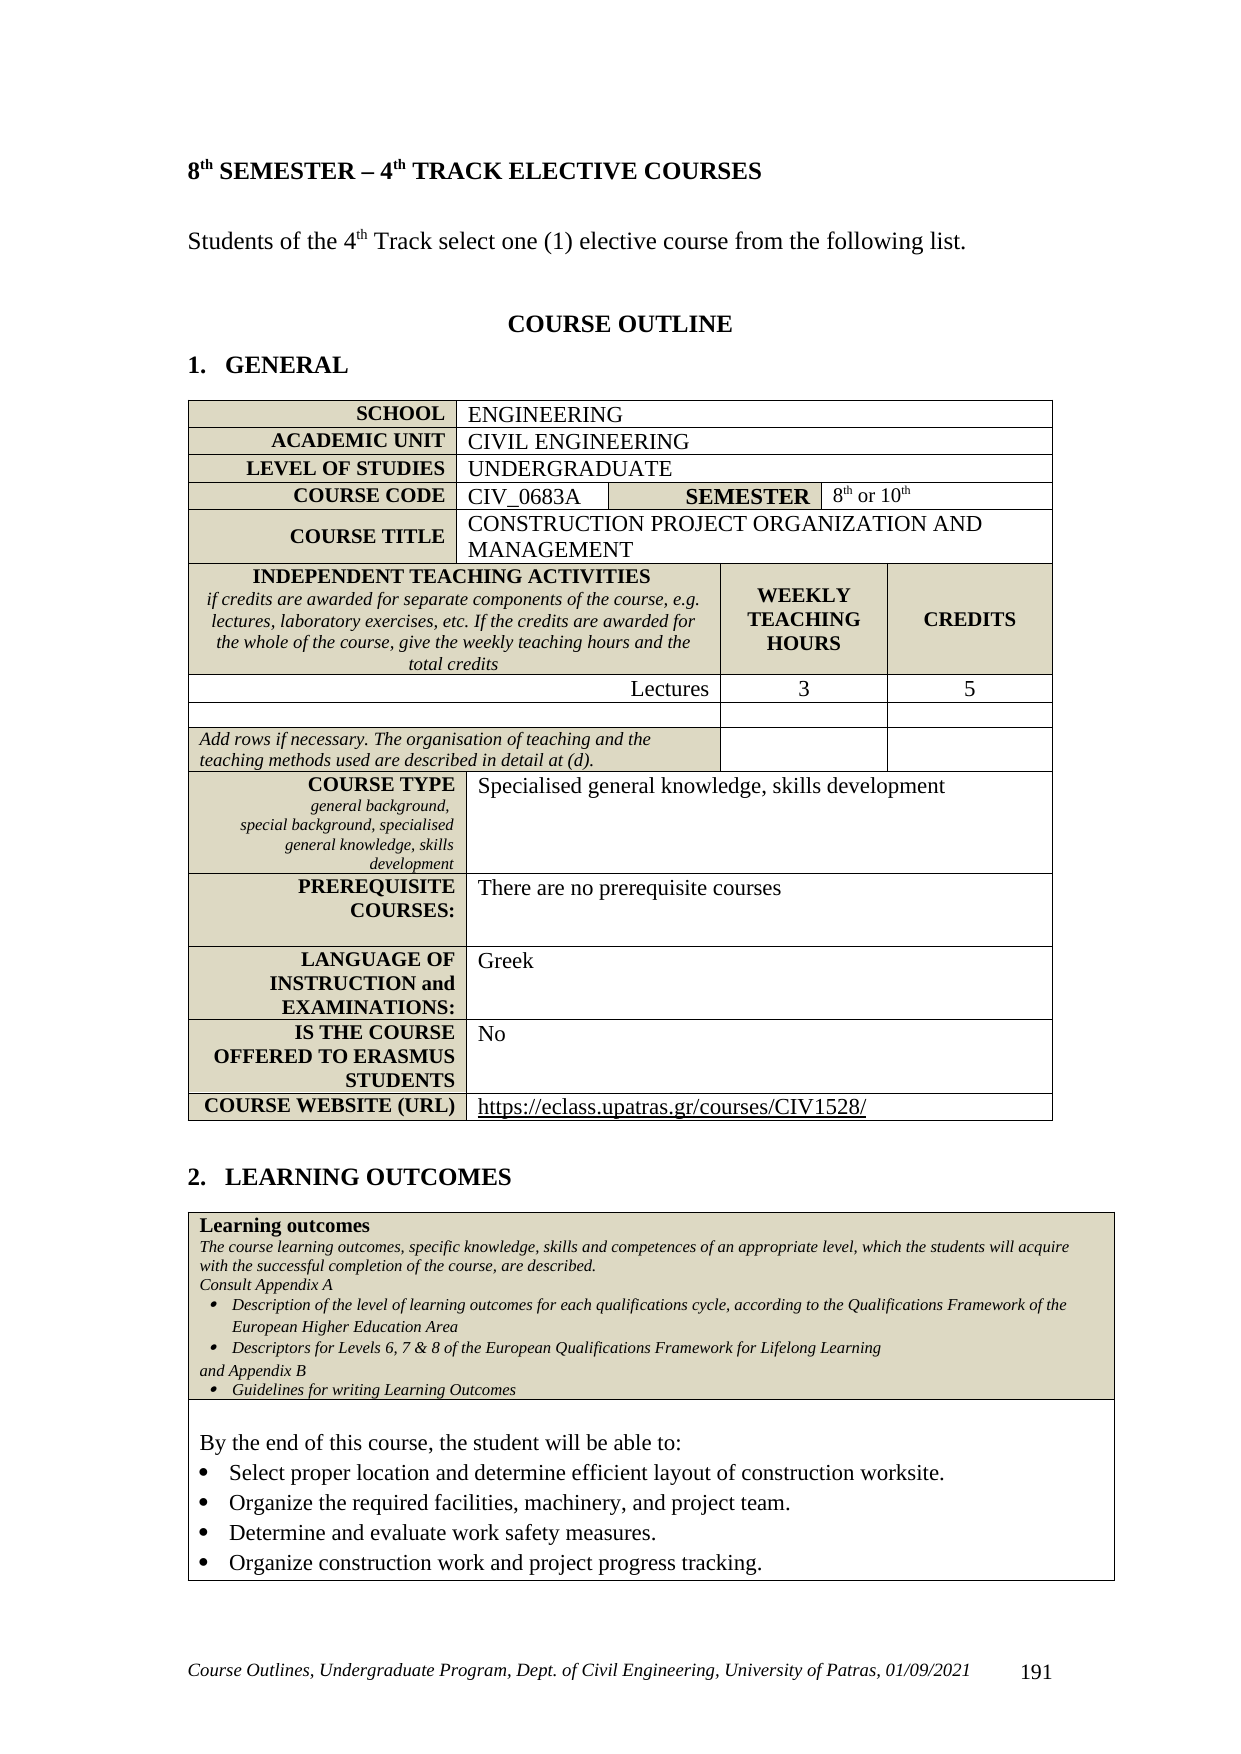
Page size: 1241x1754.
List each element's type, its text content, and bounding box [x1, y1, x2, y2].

text COURSE OUTLINE [187, 309, 1053, 337]
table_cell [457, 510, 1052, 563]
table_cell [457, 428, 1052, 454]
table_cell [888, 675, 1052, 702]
list LEARNING OUTCOMES [187, 1162, 1053, 1191]
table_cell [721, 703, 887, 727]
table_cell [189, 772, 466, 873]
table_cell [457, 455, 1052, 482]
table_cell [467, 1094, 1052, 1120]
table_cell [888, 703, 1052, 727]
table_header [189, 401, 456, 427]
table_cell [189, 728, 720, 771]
text 8th SEMESTER – 4th TRACK ELECTIVE COURSES [187, 156, 1053, 185]
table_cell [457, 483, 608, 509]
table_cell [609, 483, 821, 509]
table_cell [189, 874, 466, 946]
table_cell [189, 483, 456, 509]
text Students of the 4th Track select one (1) elective course from the following list. [187, 226, 1053, 255]
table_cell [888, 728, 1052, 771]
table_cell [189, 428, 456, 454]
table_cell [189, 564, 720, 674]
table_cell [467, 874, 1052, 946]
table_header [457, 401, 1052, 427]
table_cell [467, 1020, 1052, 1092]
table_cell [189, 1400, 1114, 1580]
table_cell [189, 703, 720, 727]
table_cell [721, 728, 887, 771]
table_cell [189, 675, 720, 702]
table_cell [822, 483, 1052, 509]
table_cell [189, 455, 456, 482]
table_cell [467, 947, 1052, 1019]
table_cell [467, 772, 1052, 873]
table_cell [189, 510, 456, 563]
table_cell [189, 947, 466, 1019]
list GENERAL [187, 350, 1053, 379]
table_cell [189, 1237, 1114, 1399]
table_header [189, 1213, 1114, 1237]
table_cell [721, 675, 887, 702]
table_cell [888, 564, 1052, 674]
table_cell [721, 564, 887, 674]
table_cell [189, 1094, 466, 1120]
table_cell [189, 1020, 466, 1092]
